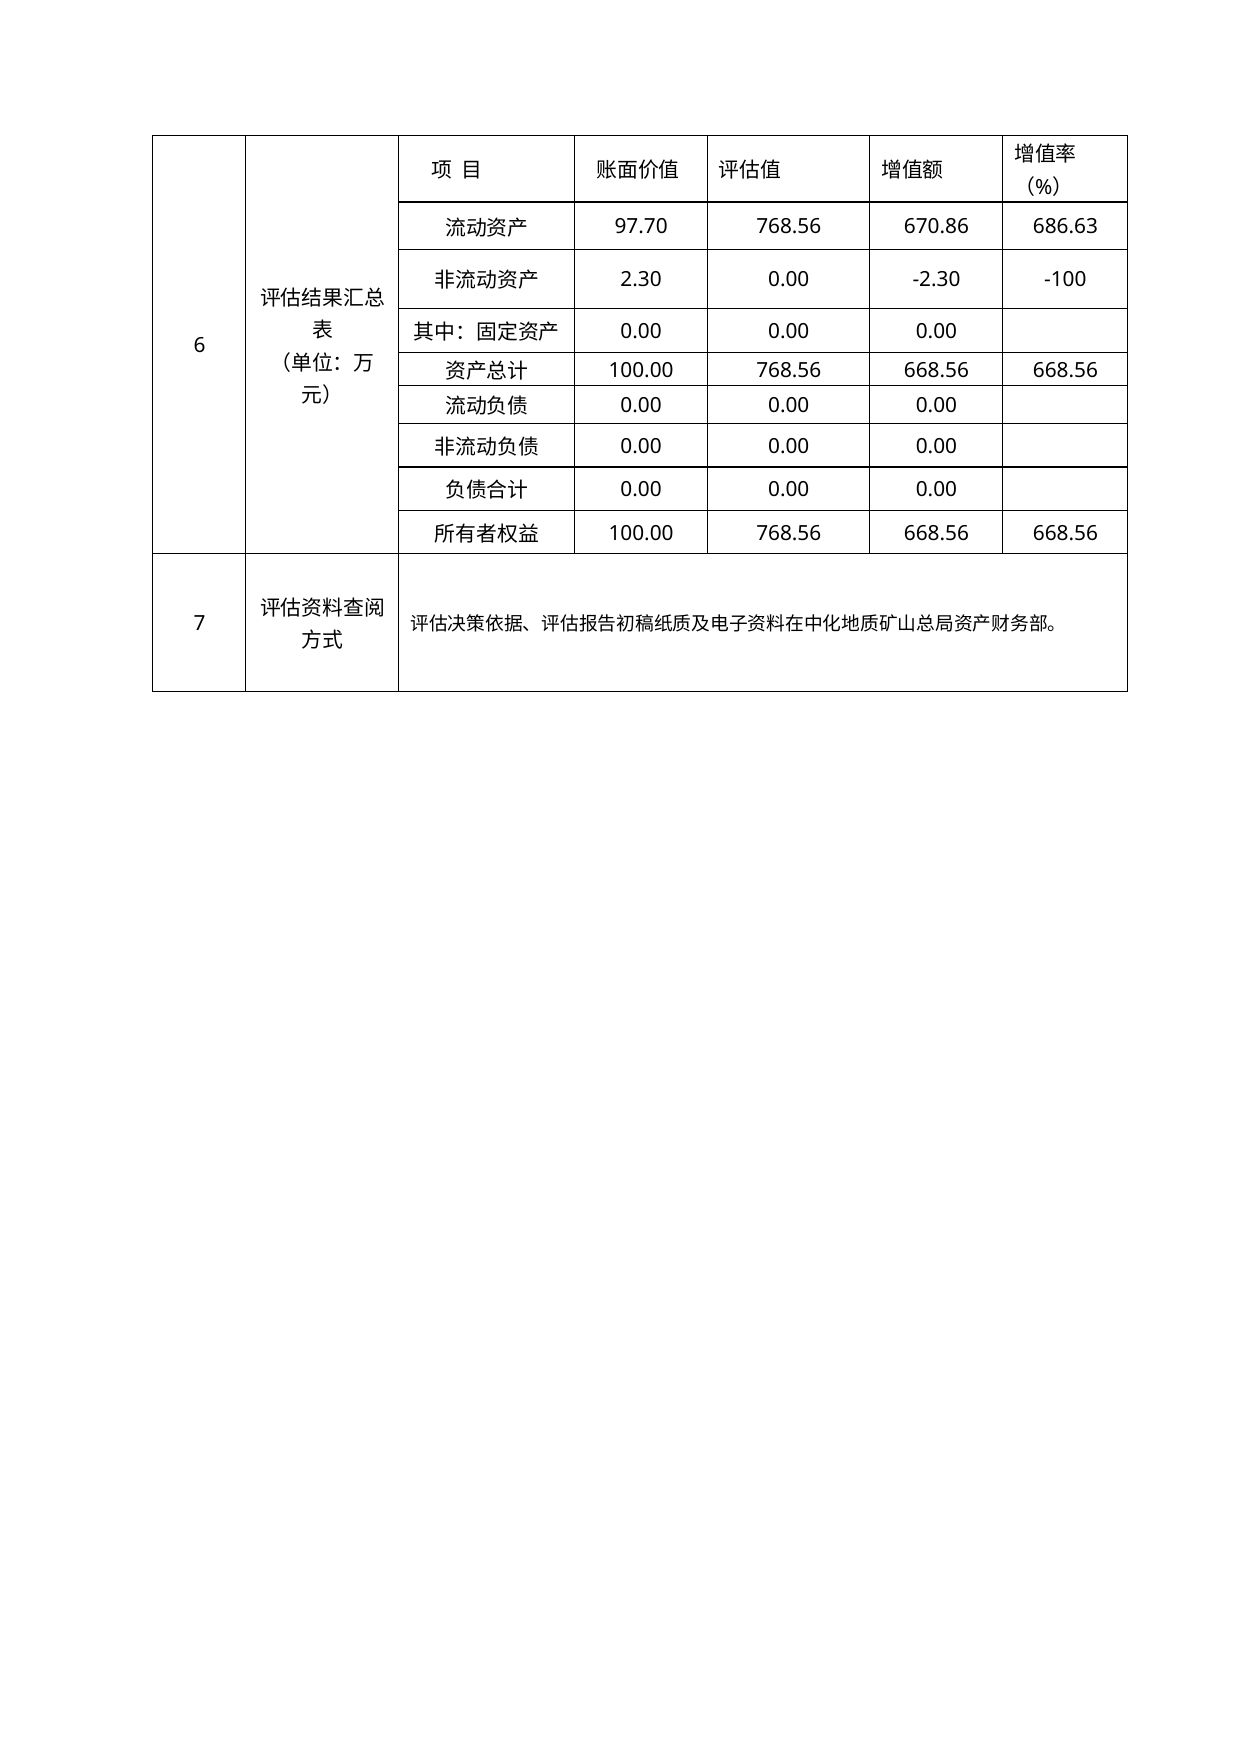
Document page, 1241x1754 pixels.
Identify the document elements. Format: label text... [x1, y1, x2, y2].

table_cell 768.56 [708, 353, 869, 385]
table_cell 97.70 [575, 203, 707, 249]
table_cell 0.00 [870, 468, 1002, 510]
table_cell 0.00 [575, 424, 707, 466]
table_cell 项 目 [399, 136, 574, 201]
table_cell 668.56 [1003, 511, 1127, 553]
table_cell 100.00 [575, 353, 707, 385]
table_cell 0.00 [708, 386, 869, 423]
table_cell [1003, 386, 1127, 423]
table_cell 668.56 [870, 511, 1002, 553]
table_cell 增值额 [870, 136, 1002, 201]
table_cell 668.56 [870, 353, 1002, 385]
table_cell 0.00 [575, 468, 707, 510]
table_cell 0.00 [708, 468, 869, 510]
table_cell 评估决策依据、评估报告初稿纸质及电子资料在中化地质矿山总局资产财务部。 [399, 554, 1127, 691]
table_cell 7 [153, 554, 245, 691]
table_cell 0.00 [708, 424, 869, 466]
table_cell 账面价值 [575, 136, 707, 201]
table_cell 0.00 [870, 309, 1002, 352]
table_cell 2.30 [575, 250, 707, 307]
table_cell 686.63 [1003, 203, 1127, 249]
table_cell 评估资料查阅 方式 [246, 554, 398, 691]
table_cell 负债合计 [399, 468, 574, 510]
table_cell 评估结果汇总表 （单位：万元） [246, 136, 398, 553]
table_cell 6 [153, 136, 245, 553]
table_cell 768.56 [708, 203, 869, 249]
table_cell [1003, 424, 1127, 466]
table_cell 670.86 [870, 203, 1002, 249]
table_cell 增值率（%） [1003, 136, 1127, 201]
table_cell -100 [1003, 250, 1127, 307]
table_cell -2.30 [870, 250, 1002, 307]
table_cell 768.56 [708, 511, 869, 553]
table_cell 资产总计 [399, 353, 574, 385]
table_cell 非流动负债 [399, 424, 574, 466]
table_cell 100.00 [575, 511, 707, 553]
table_cell 668.56 [1003, 353, 1127, 385]
table_cell [1003, 309, 1127, 352]
table_cell 其中：固定资产 [399, 309, 574, 352]
table_cell 流动资产 [399, 203, 574, 249]
table_cell 评估值 [708, 136, 869, 201]
table_cell 0.00 [708, 309, 869, 352]
table_cell 非流动资产 [399, 250, 574, 307]
table_cell 0.00 [870, 424, 1002, 466]
table_cell 0.00 [575, 386, 707, 423]
table_cell [1003, 468, 1127, 510]
table_cell 流动负债 [399, 386, 574, 423]
table_cell 所有者权益 [399, 511, 574, 553]
table_cell 0.00 [575, 309, 707, 352]
table_cell 0.00 [870, 386, 1002, 423]
table_cell 0.00 [708, 250, 869, 307]
